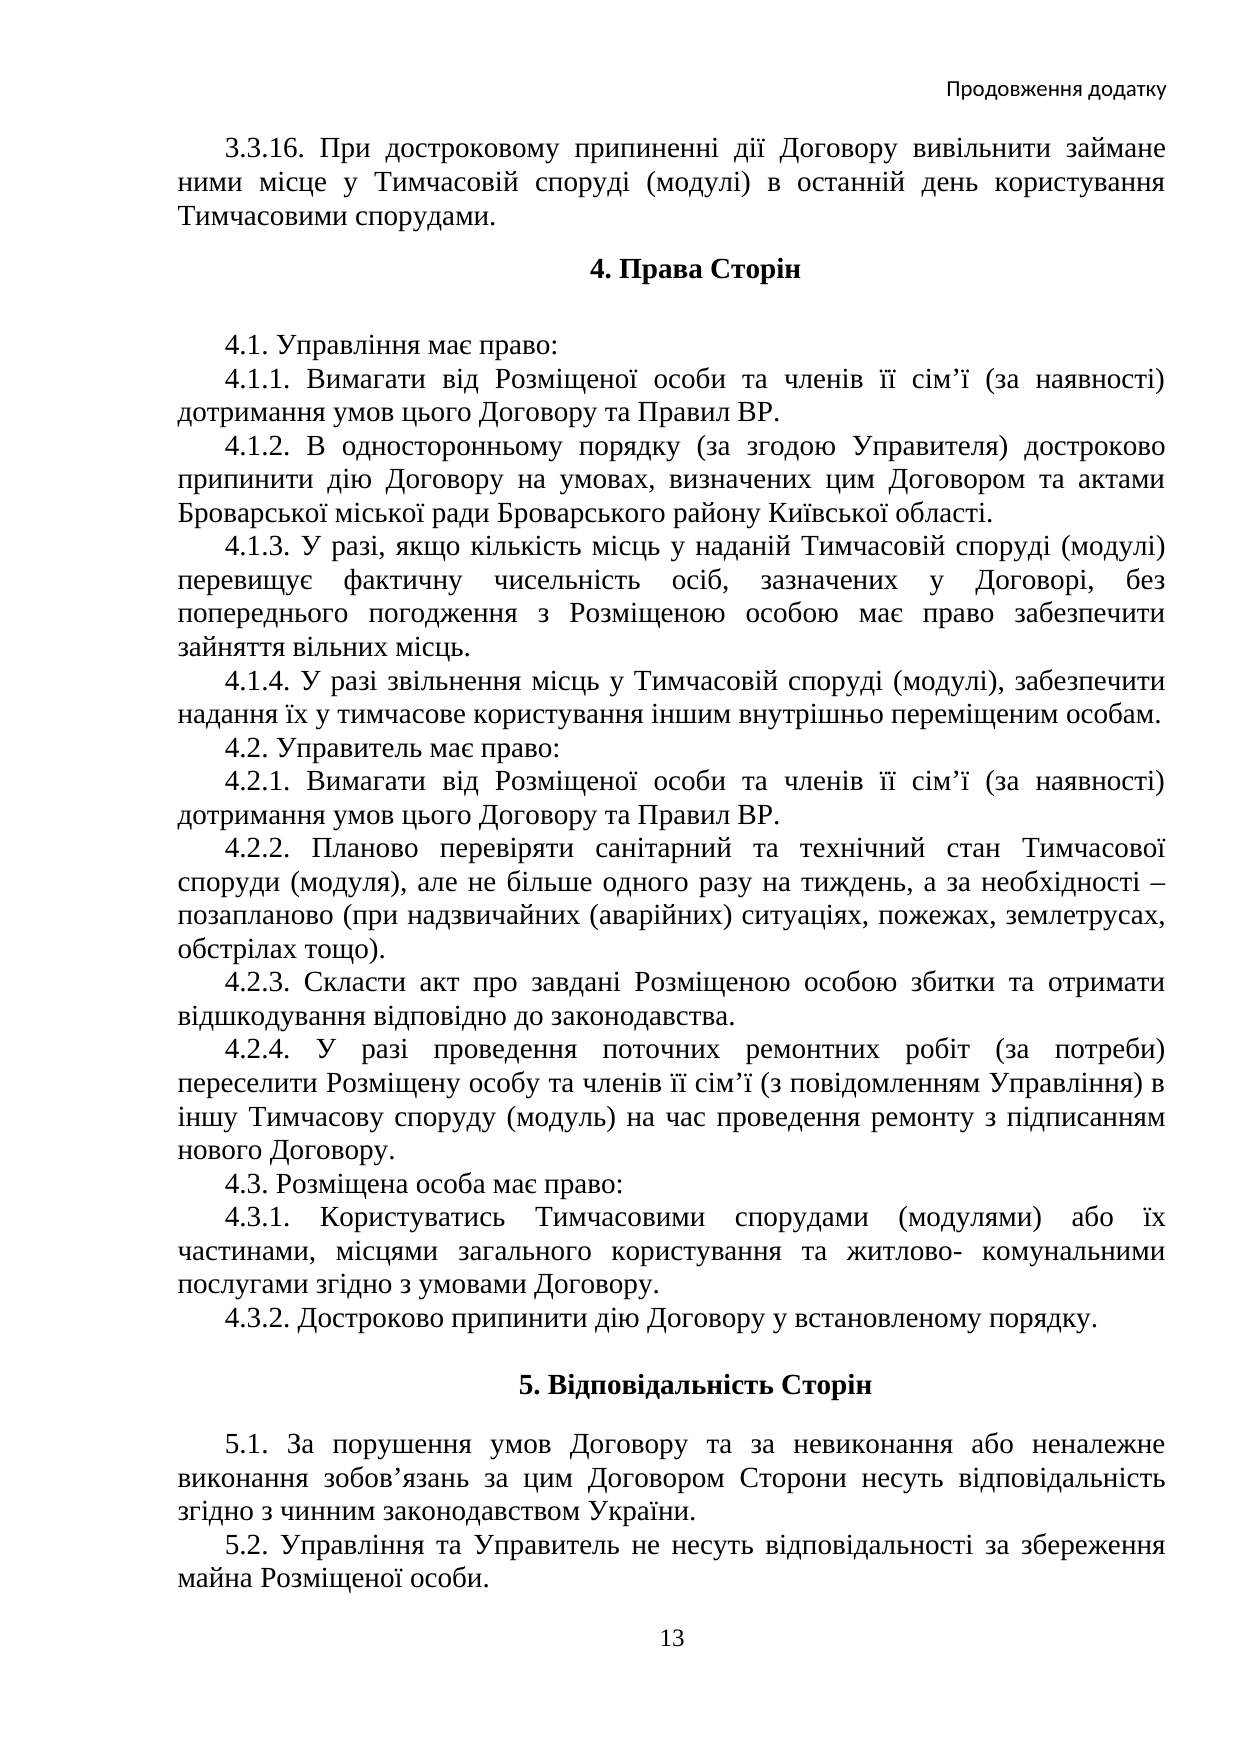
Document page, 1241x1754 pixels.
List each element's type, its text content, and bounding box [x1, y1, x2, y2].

text 5.2. Управління та Управитель не несуть відповідальності за збереження майна Розміщеної особи. [177, 1527, 1166, 1594]
text 5. Відповідальність Сторін [177, 1367, 1166, 1401]
list 4.2.3. Скласти акт про завдані Розміщеною особою збитки та отримати відшкодування відповідно до законодавства. [177, 964, 1166, 1032]
list 4.2. Управитель має право: [177, 730, 1166, 763]
list 4.1.4. У разі звільнення місць у Тимчасовій споруді (модулі), забезпечити надання їх у тимчасове користування іншим внутрішньо переміщеним особам. [177, 663, 1166, 730]
list 4.1.3. У разі, якщо кількість місць у наданій Тимчасовій споруді (модулі) перевищує фактичну чисельність осіб, зазначених у Договорі, без попереднього погодження з Розміщеною особою має право забезпечити зайняття вільних місць. [177, 528, 1166, 663]
text 5.1. За порушення умов Договору та за невиконання або неналежне виконання зобов’язань за цим Договором Сторони несуть відповідальність згідно з чинним законодавством України. [177, 1426, 1166, 1527]
list 4.1.1. Вимагати від Розміщеної особи та членів її сім’ї (за наявності) дотримання умов цього Договору та Правил ВР. [177, 361, 1166, 428]
list 4.3.2. Достроково припинити дію Договору у встановленому порядку. [177, 1300, 1166, 1333]
list 4.2.4. У разі проведення поточних ремонтних робіт (за потреби) переселити Розміщену особу та членів її сім’ї (з повідомленням Управління) в іншу Тимчасову споруду (модуль) на час проведення ремонту з підписанням нового Договору. [177, 1032, 1166, 1166]
list 4.1. Управління має право: [177, 327, 1166, 361]
list 4.2.2. Планово перевіряти санітарний та технічний стан Тимчасової споруди (модуля), але не більше одного разу на тиждень, а за необхідності – позапланово (при надзвичайних (аварійних) ситуаціях, пожежах, землетрусах, обстрілах тощо). [177, 830, 1166, 964]
list 4.3.1. Користуватись Тимчасовими спорудами (модулями) або їх частинами, місцями загального користування та житлово- комунальними послугами згідно з умовами Договору. [177, 1199, 1166, 1300]
list 4.2.1. Вимагати від Розміщеної особи та членів її сім’ї (за наявності) дотримання умов цього Договору та Правил ВР. [177, 763, 1166, 830]
list 4.1.2. В односторонньому порядку (за згодою Управителя) достроково припинити дію Договору на умовах, визначених цим Договором та актами Броварської міської ради Броварського району Київської області. [177, 428, 1166, 528]
list 3.3.16. При достроковому припиненні дії Договору вивільнити займане ними місце у Тимчасовій споруді (модулі) в останній день користування Тимчасовими спорудами. [177, 131, 1166, 231]
list 4.3. Розміщена особа має право: [177, 1166, 1166, 1199]
subtitle 4. Права Сторін [177, 251, 1166, 284]
